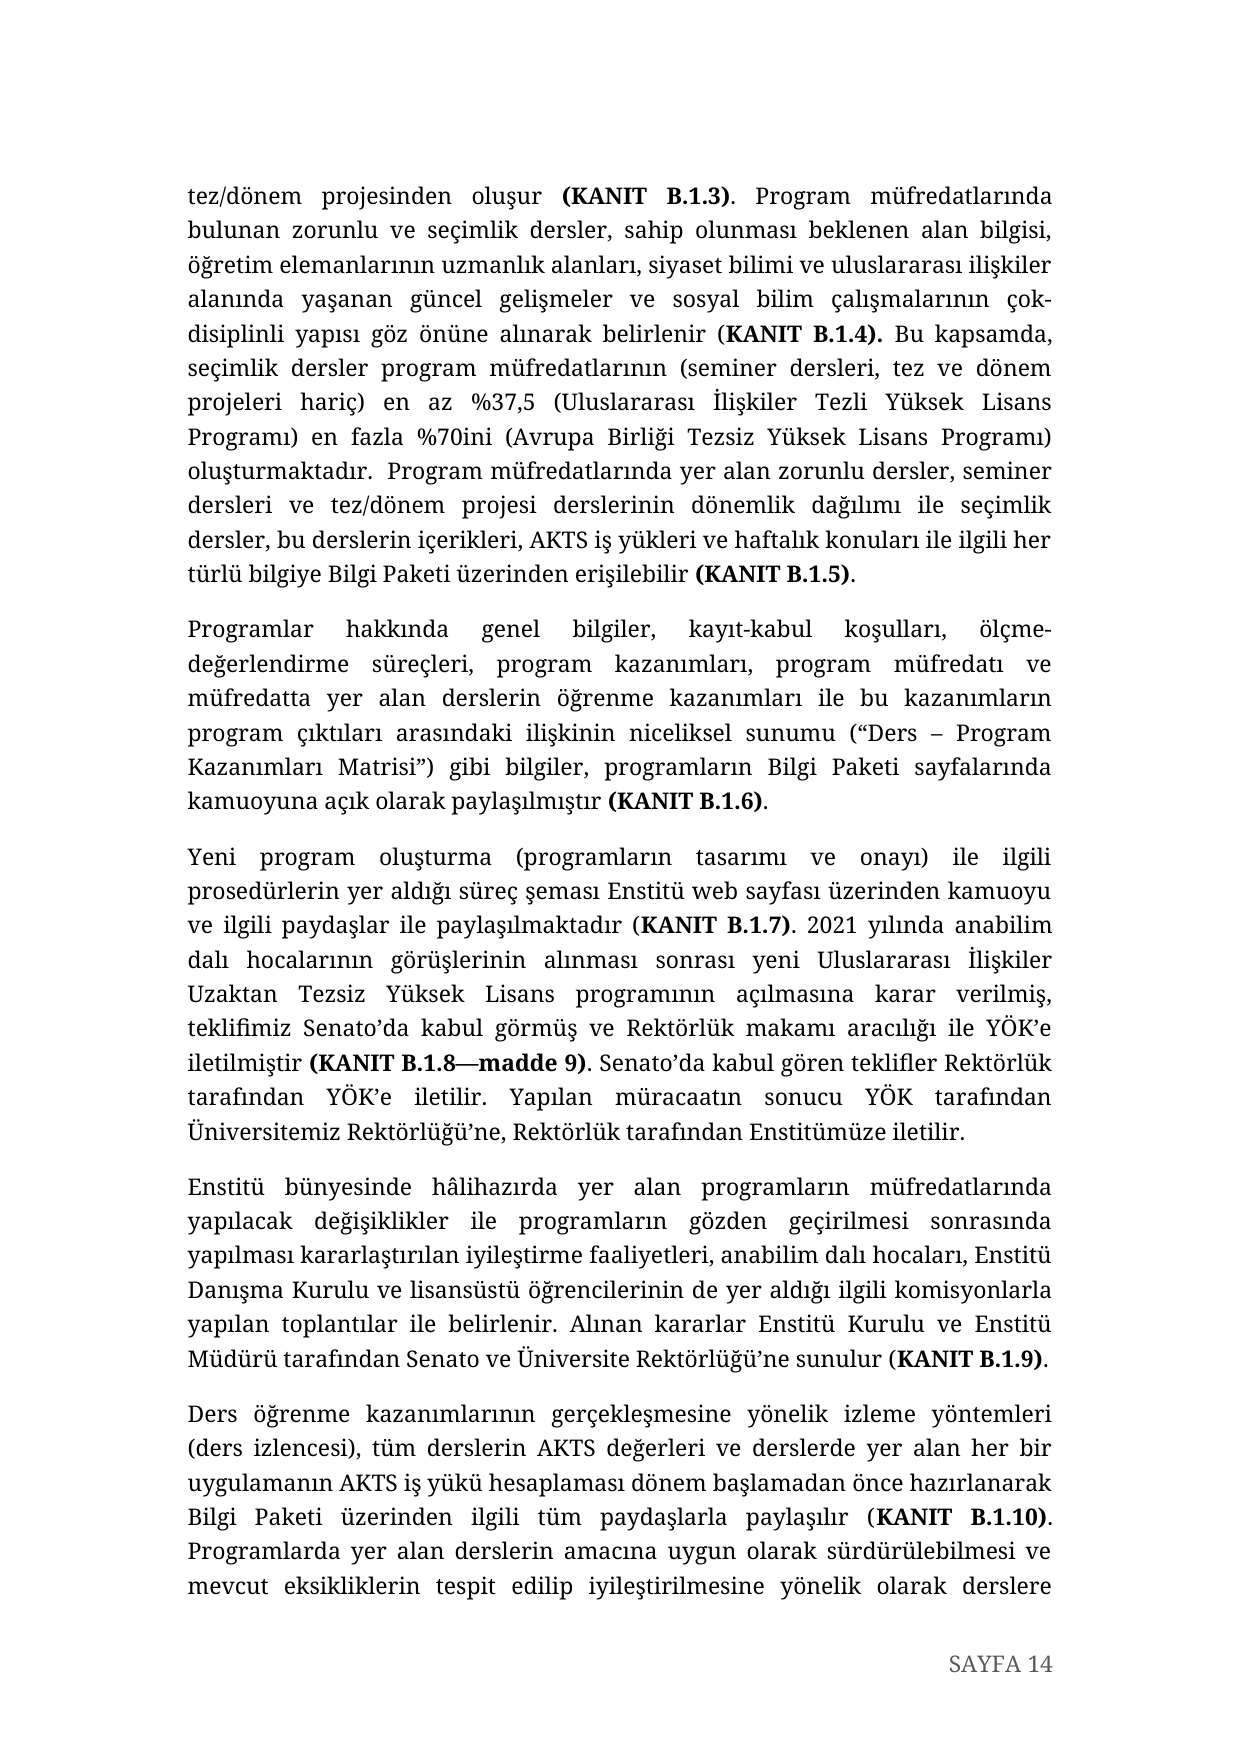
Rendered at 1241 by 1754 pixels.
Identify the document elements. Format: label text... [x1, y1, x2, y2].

text Enstitü bünyesinde hâlihazırda yer alan programların müfredatlarında yapılacak değişiklikler ile programların gözden geçirilmesi sonrasında yapılması kararlaştırılan iyileştirme faaliyetleri, anabilim dalı hocaları, Enstitü Danışma Kurulu ve lisansüstü öğrencilerinin de yer aldığı ilgili komisyonlarla yapılan toplantılar ile belirlenir. Alınan kararlar Enstitü Kurulu ve Enstitü Müdürü tarafından Senato ve Üniversite Rektörlüğü’ne sunulur (KANIT B.1.9). [187, 1171, 1053, 1374]
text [187, 180, 1053, 589]
text Programlar hakkında genel bilgiler, kayıt-kabul koşulları, ölçme-değerlendirme süreçleri, program kazanımları, program müfredatı ve müfredatta yer alan derslerin öğrenme kazanımları ile bu kazanımların program çıktıları arasındaki ilişkinin niceliksel sunumu (“Ders – Program Kazanımları Matrisi”) gibi bilgiler, programların Bilgi Paketi sayfalarında kamuoyuna açık olarak paylaşılmıştır (KANIT B.1.6). [187, 613, 1053, 816]
text Yeni program oluşturma (programların tasarımı ve onayı) ile ilgili prosedürlerin yer aldığı süreç şeması Enstitü web sayfası üzerinden kamuoyu ve ilgili paydaşlar ile paylaşılmaktadır (KANIT B.1.7). 2021 yılında anabilim dalı hocalarının görüşlerinin alınması sonrası yeni Uluslararası İlişkiler Uzaktan Tezsiz Yüksek Lisans programının açılmasına karar verilmiş, teklifimiz Senato’da kabul görmüş ve Rektörlük makamı aracılığı ile YÖK’e iletilmiştir (KANIT B.1.8—madde 9). Senato’da kabul gören teklifler Rektörlük tarafından YÖK’e iletilir. Yapılan müracaatın sonucu YÖK tarafından Üniversitemiz Rektörlüğü’ne, Rektörlük tarafından Enstitümüze iletilir. [187, 840, 1053, 1147]
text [187, 1398, 1053, 1601]
